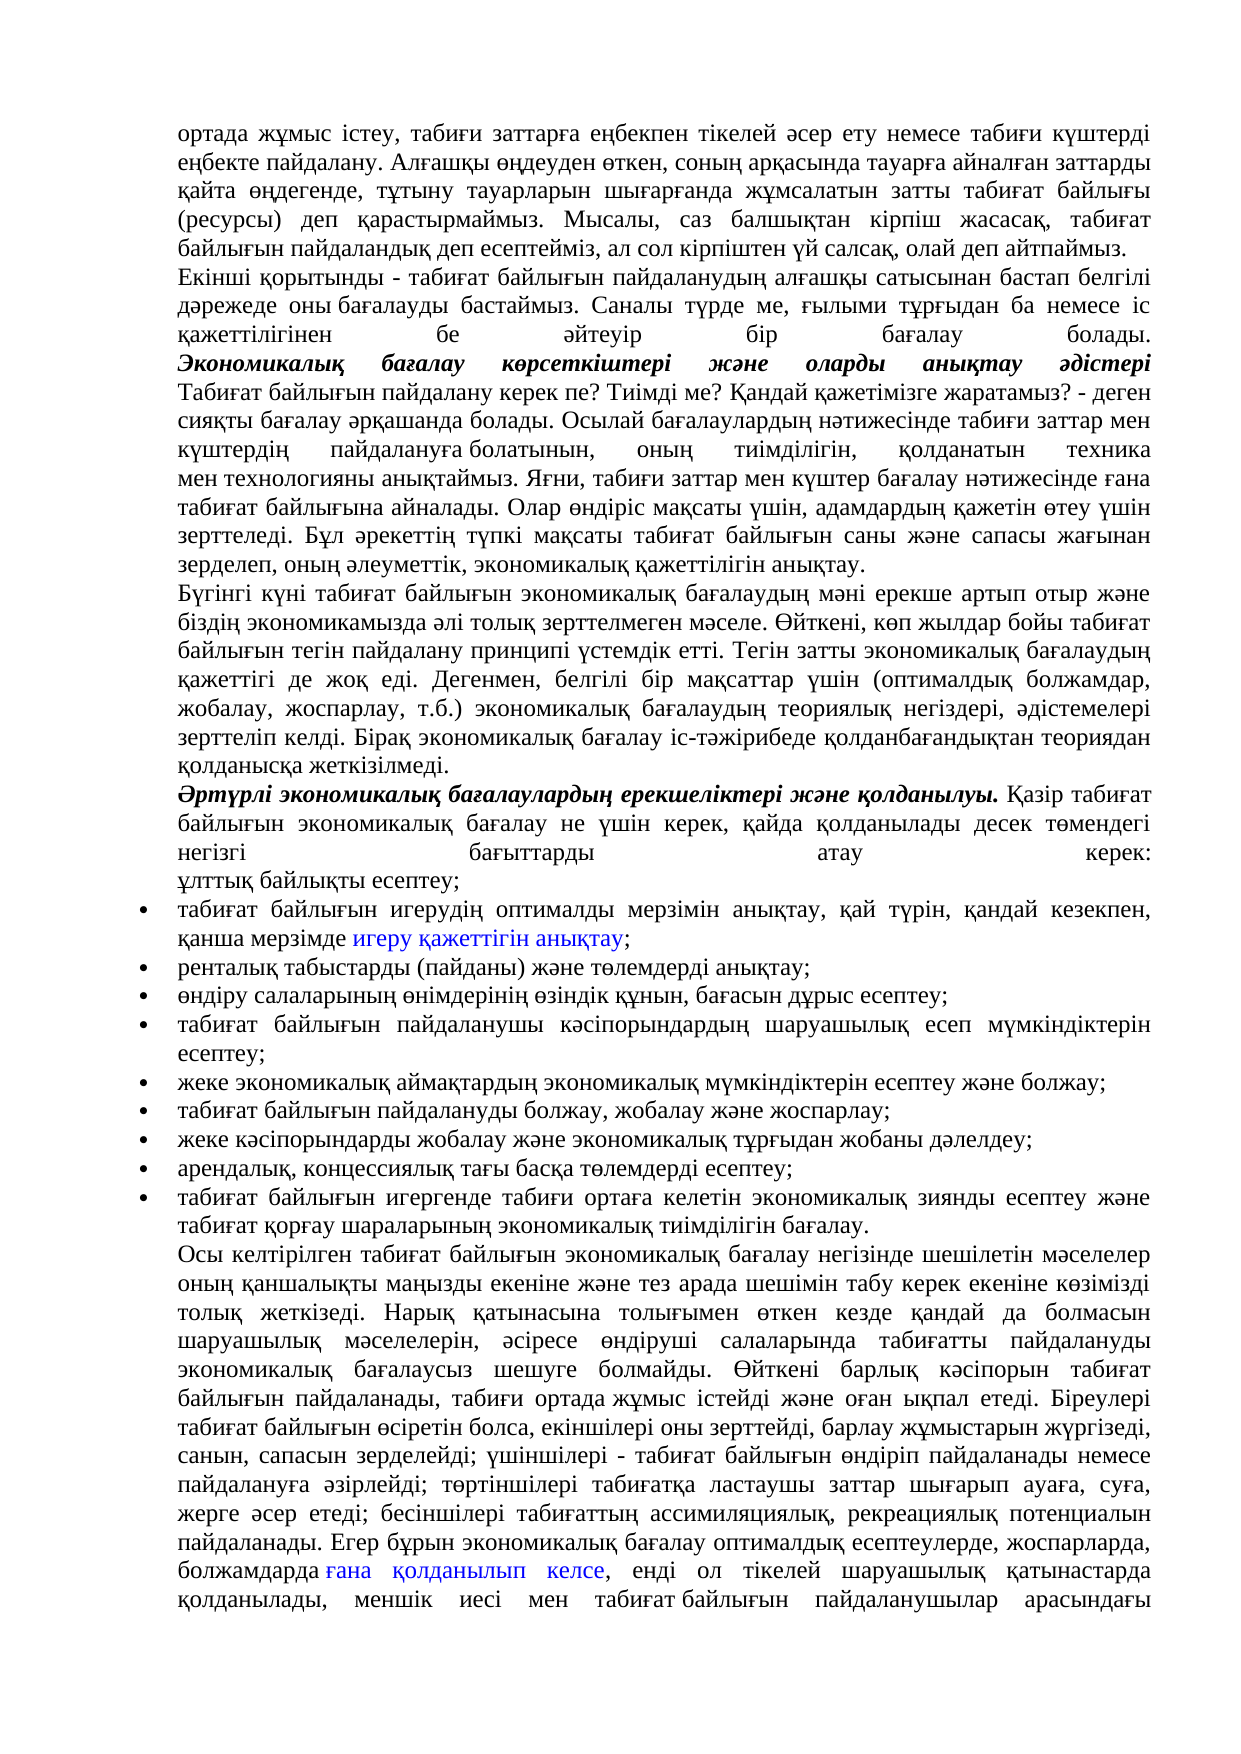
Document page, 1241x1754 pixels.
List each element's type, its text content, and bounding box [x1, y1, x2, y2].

text Бүгінгі күні табиғат байлығын экономикалық бағалаудың мәні ерекше артып отыр және біздің экономикамызда әлі толық зерттелмеген мәселе. Өйткені, көп жылдар бойы табиғат байлығын тегін пайдалану принципі үстемдік етті. Тегін затты экономикалық бағалаудың қажеттігі де жоқ еді. Дегенмен, белгілі бір мақсаттар үшін (оптималдық болжамдар, жобалау, жоспарлау, т.б.) экономикалық бағалаудың теориялық негіздері, әдістемелері зерттеліп келді. Бірақ экономикалық бағалау іс-тәжірибеде қолданбағандықтан теориядан қолданысқа жеткізілмеді. [177, 578, 1152, 779]
list табиғат байлығын пайдалануды болжау, жобалау және жоспарлау; [140, 1096, 1152, 1124]
list табиғат байлығын игергенде табиғи ортаға келетін экономикалық зиянды есептеу және табиғат қорғау шараларының экономикалық тиімділігін бағалау. [140, 1182, 1152, 1239]
list жеке кәсіпорындарды жобалау және экономикалық тұрғыдан жобаны дәлелдеу; [140, 1124, 1152, 1153]
list жеке экономикалық аймақтардың экономикалық мүмкіндіктерін есептеу және болжау; [140, 1067, 1152, 1096]
list табиғат байлығын игерудің оптималды мерзімін анықтау, қай түрін, қандай кезекпен, қанша мерзімде игеру қажеттігін анықтау; [140, 894, 1152, 952]
list өндіру салаларының өнімдерінің өзіндік құнын, бағасын дұрыс есептеу; [140, 981, 1152, 1009]
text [177, 118, 1152, 262]
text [177, 1239, 1152, 1613]
list табиғат байлығын пайдаланушы кәсіпорындардың шаруашылық есеп мүмкіндіктерін есептеу; [140, 1009, 1152, 1067]
list арендалық, концессиялық тағы басқа төлемдерді есептеу; [140, 1153, 1152, 1182]
list ренталық табыстарды (пайданы) және төлемдерді анықтау; [140, 952, 1152, 981]
text Екінші қорытынды - табиғат байлығын пайдаланудың алғашқы сатысынан бастап белгілі дәрежеде оны бағалауды бастаймыз. Саналы түрде ме, ғылыми тұрғыдан ба немесе іс қажеттілігінен бе әйтеуір бір бағалау болады. Экономикалық бағалау көрсеткіштері және оларды анықтау әдістері Табиғат байлығын пайдалану керек пе? Тиімді ме? Қандай қажетімізге жаратамыз? - деген сияқты бағалау әрқашанда болады. Осылай бағалаулардың нәтижесінде табиғи заттар мен күштердің пайдалануға болатынын, оның тиімділігін, қолданатын техника мен технологияны анықтаймыз. Яғни, табиғи заттар мен күштер бағалау нәтижесінде ғана табиғат байлығына айналады. Олар өндіріс мақсаты үшін, адамдардың қажетін өтеу үшін зерттеледі. Бұл әрекеттің түпкі мақсаты табиғат байлығын саны және сапасы жағынан зерделеп, оның әлеуметтік, экономикалық қажеттілігін анықтау. [177, 262, 1152, 578]
text Әртүрлі экономикалық бағалаулардың ерекшеліктері және қолданылуы. Қазір табиғат байлығын экономикалық бағалау не үшін керек, қайда қолданылады десек төмендегі негізгі бағыттарды атау керек: ұлттық байлықты есептеу; [177, 779, 1152, 894]
